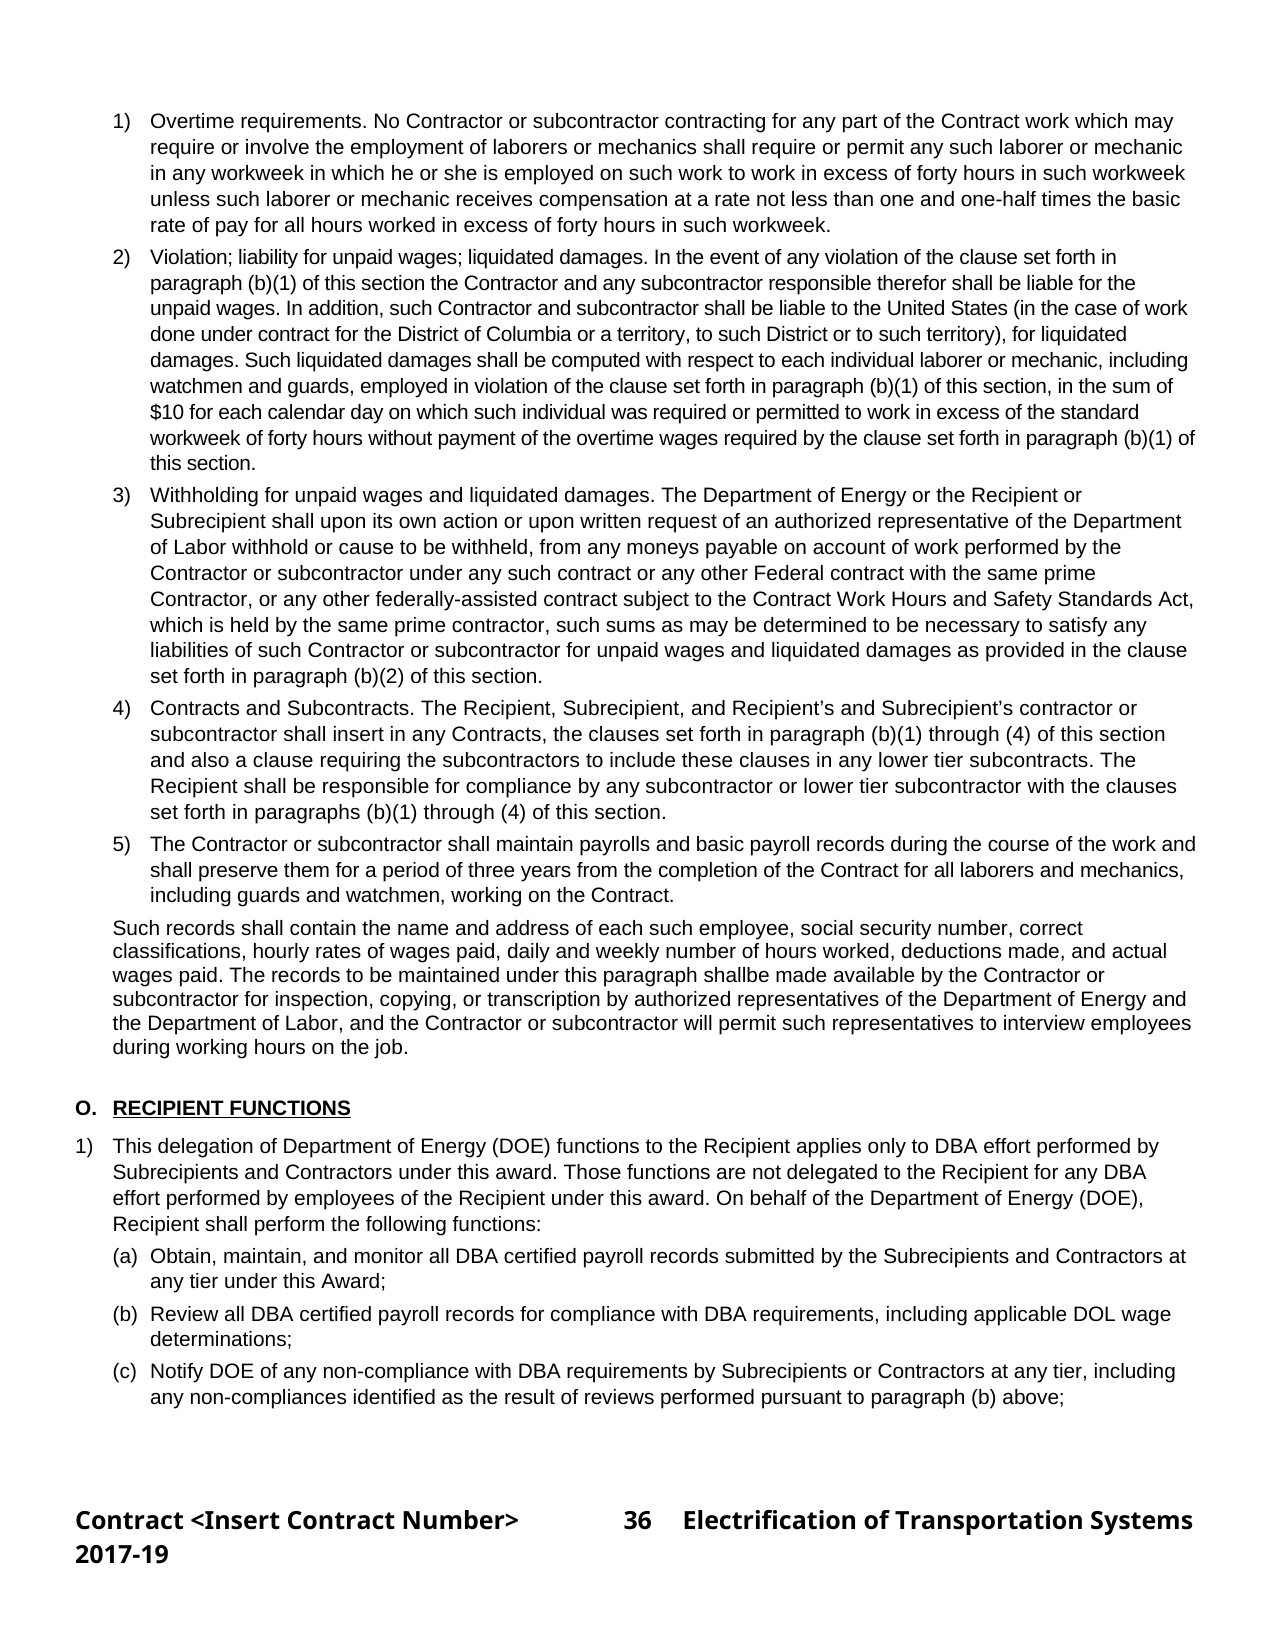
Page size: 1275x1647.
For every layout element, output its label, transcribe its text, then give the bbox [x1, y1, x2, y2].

list Notify DOE of any non-compliance with DBA requirements by Subrecipients or Contractors at any tier, including any non-compliances identified as the result of reviews performed pursuant to paragraph (b) above; [112, 1359, 1200, 1409]
list Violation; liability for unpaid wages; liquidated damages. In the event of any violation of the clause set forth in paragraph (b)(1) of this section the Contractor and any subcontractor responsible therefor shall be liable for the unpaid wages. In addition, such Contractor and subcontractor shall be liable to the United States (in the case of work done under contract for the District of Columbia or a territory, to such District or to such territory), for liquidated damages. Such liquidated damages shall be computed with respect to each individual laborer or mechanic, including watchmen and guards, employed in violation of the clause set forth in paragraph (b)(1) of this section, in the sum of $10 for each calendar day on which such individual was required or permitted to work in excess of the standard workweek of forty hours without payment of the overtime wages required by the clause set forth in paragraph (b)(1) of this section. [112, 244, 1200, 475]
list RECIPIENT FUNCTIONS [75, 1096, 1200, 1119]
text Such records shall contain the name and address of each such employee, social security number, correct classifications, hourly rates of wages paid, daily and weekly number of hours worked, deductions made, and actual wages paid. The records to be maintained under this paragraph shallbe made available by the Contractor or subcontractor for inspection, copying, or transcription by authorized representatives of the Department of Energy and the Department of Labor, and the Contractor or subcontractor will permit such representatives to interview employees during working hours on the job. [112, 915, 1200, 1059]
list This delegation of Department of Energy (DOE) functions to the Recipient applies only to DBA effort performed by Subrecipients and Contractors under this award. Those functions are not delegated to the Recipient for any DBA effort performed by employees of the Recipient under this award. On behalf of the Department of Energy (DOE), Recipient shall perform the following functions: [75, 1134, 1200, 1235]
list The Contractor or subcontractor shall maintain payrolls and basic payroll records during the course of the work and shall preserve them for a period of three years from the completion of the Contract for all laborers and mechanics, including guards and watchmen, working on the Contract. [112, 832, 1200, 907]
list Withholding for unpaid wages and liquidated damages. The Department of Energy or the Recipient or Subrecipient shall upon its own action or upon written request of an authorized representative of the Department of Labor withhold or cause to be withheld, from any moneys payable on account of work performed by the Contractor or subcontractor under any such contract or any other Federal contract with the same prime Contractor, or any other federally-assisted contract subject to the Contract Work Hours and Safety Standards Act, which is held by the same prime contractor, such sums as may be determined to be necessary to satisfy any liabilities of such Contractor or subcontractor for unpaid wages and liquidated damages as provided in the clause set forth in paragraph (b)(2) of this section. [112, 483, 1200, 688]
list Contracts and Subcontracts. The Recipient, Subrecipient, and Recipient’s and Subrecipient’s contractor or subcontractor shall insert in any Contracts, the clauses set forth in paragraph (b)(1) through (4) of this section and also a clause requiring the subcontractors to include these clauses in any lower tier subcontracts. The Recipient shall be responsible for compliance by any subcontractor or lower tier subcontractor with the clauses set forth in paragraphs (b)(1) through (4) of this section. [112, 696, 1200, 823]
list Overtime requirements. No Contractor or subcontractor contracting for any part of the Contract work which may require or involve the employment of laborers or mechanics shall require or permit any such laborer or mechanic in any workweek in which he or she is employed on such work to work in excess of forty hours in such workweek unless such laborer or mechanic receives compensation at a rate not less than one and one-half times the basic rate of pay for all hours worked in excess of forty hours in such workweek. [112, 109, 1200, 236]
list Review all DBA certified payroll records for compliance with DBA requirements, including applicable DOL wage determinations; [112, 1301, 1200, 1351]
list Obtain, maintain, and monitor all DBA certified payroll records submitted by the Subrecipients and Contractors at any tier under this Award; [112, 1243, 1200, 1293]
